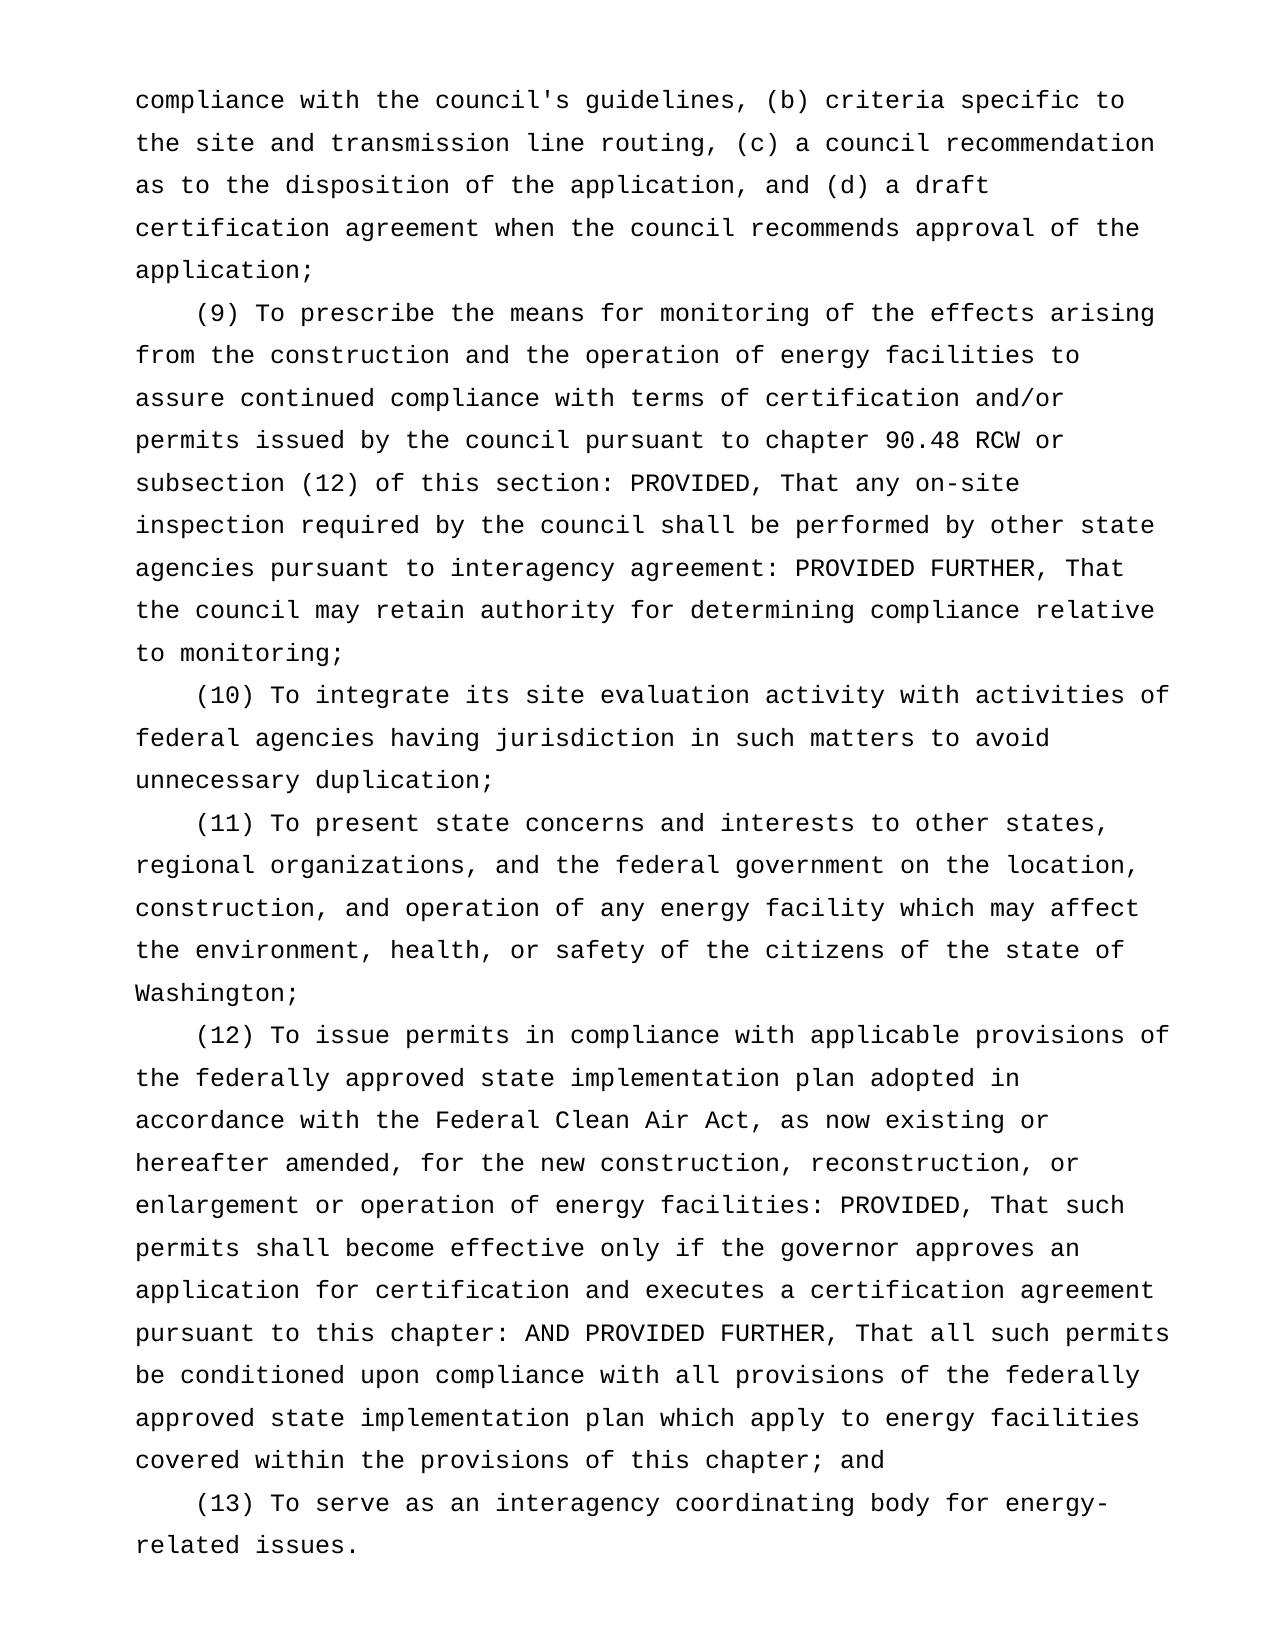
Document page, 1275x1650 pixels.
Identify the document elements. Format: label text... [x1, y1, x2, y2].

text (13) To serve as an interagency coordinating body for energy-related issues. [135, 1477, 1170, 1562]
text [135, 75, 1170, 287]
text (9) To prescribe the means for monitoring of the effects arising from the construction and the operation of energy facilities to assure continued compliance with terms of certification and/or permits issued by the council pursuant to chapter 90.48 RCW or subsection (12) of this section: PROVIDED, That any on-site inspection required by the council shall be performed by other state agencies pursuant to interagency agreement: PROVIDED FURTHER, That the council may retain authority for determining compliance relative to monitoring; [135, 287, 1170, 670]
text (12) To issue permits in compliance with applicable provisions of the federally approved state implementation plan adopted in accordance with the Federal Clean Air Act, as now existing or hereafter amended, for the new construction, reconstruction, or enlargement or operation of energy facilities: PROVIDED, That such permits shall become effective only if the governor approves an application for certification and executes a certification agreement pursuant to this chapter: AND PROVIDED FURTHER, That all such permits be conditioned upon compliance with all provisions of the federally approved state implementation plan which apply to energy facilities covered within the provisions of this chapter; and [135, 1010, 1170, 1477]
text (11) To present state concerns and interests to other states, regional organizations, and the federal government on the location, construction, and operation of any energy facility which may affect the environment, health, or safety of the citizens of the state of Washington; [135, 797, 1170, 1010]
text (10) To integrate its site evaluation activity with activities of federal agencies having jurisdiction in such matters to avoid unnecessary duplication; [135, 670, 1170, 797]
